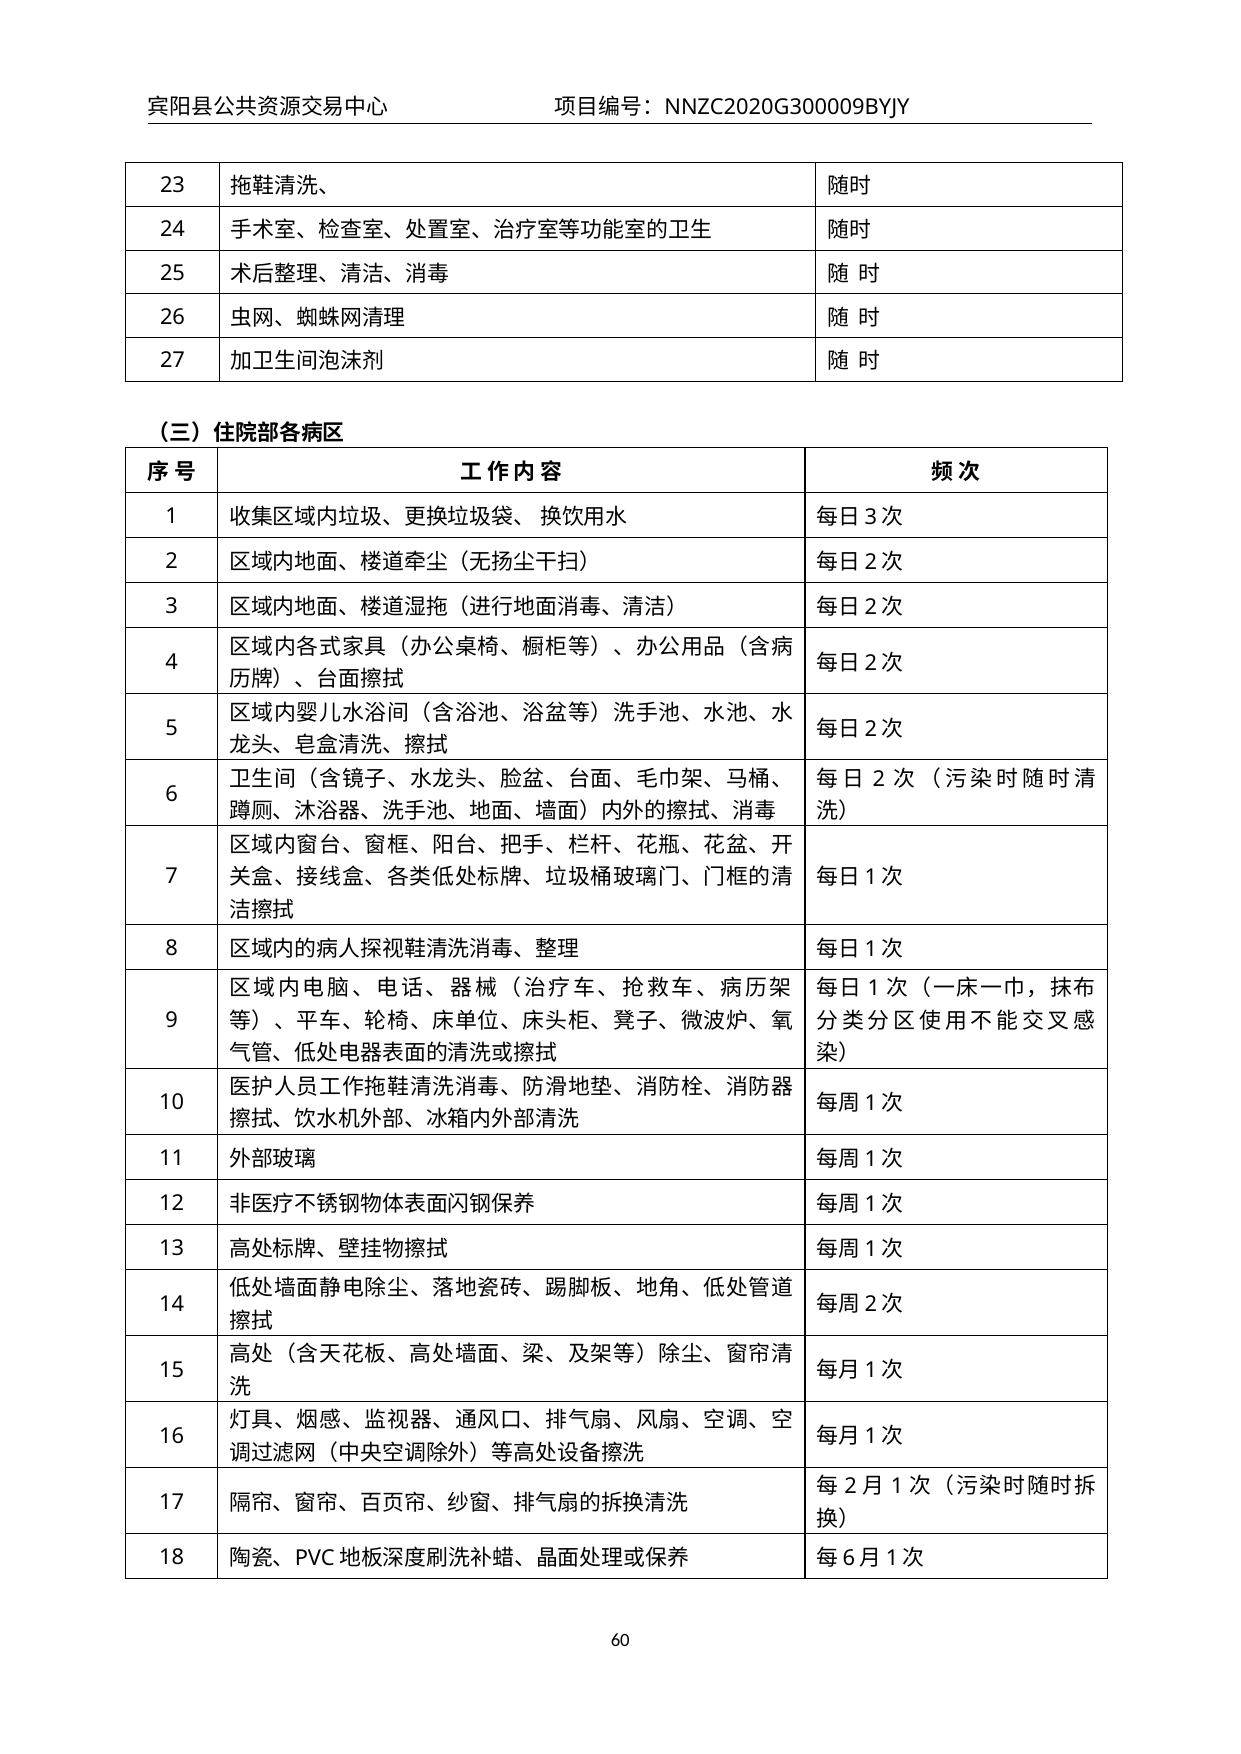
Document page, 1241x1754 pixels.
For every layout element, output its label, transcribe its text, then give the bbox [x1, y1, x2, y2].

table_cell 17 [126, 1468, 217, 1533]
table_cell 16 [126, 1402, 217, 1467]
table_cell 每周1次 [806, 1225, 1107, 1269]
table_cell 外部玻璃 [218, 1135, 804, 1179]
table_cell 区域内地面、楼道湿拖（进行地面消毒、清洁） [218, 583, 804, 627]
table_cell 拖鞋清洗、 [220, 163, 815, 206]
table_cell 每日2次 [806, 583, 1107, 627]
table_cell 每日3次 [806, 493, 1107, 537]
table_cell 每日2次 [806, 628, 1107, 693]
table_cell 随 时 [816, 251, 1122, 293]
table_cell 13 [126, 1225, 217, 1269]
table_cell 7 [126, 826, 217, 924]
table_cell 每日2次 [806, 694, 1107, 759]
table_cell 隔帘、窗帘、百页帘、纱窗、排气扇的拆换清洗 [218, 1468, 804, 1533]
table_cell 医护人员工作拖鞋清洗消毒、防滑地垫、消防栓、消防器擦拭、饮水机外部、冰箱内外部清洗 [218, 1069, 804, 1133]
table_header 工 作 内 容 [218, 448, 804, 492]
table_cell 每日2次（污染时随时清洗） [806, 760, 1107, 825]
text （三）住院部各病区 [148, 414, 1092, 447]
table_cell 手术室、检查室、处置室、治疗室等功能室的卫生 [220, 207, 815, 249]
table_cell 9 [126, 970, 217, 1067]
table_cell 随时 [816, 207, 1122, 249]
table_header 频 次 [806, 448, 1107, 492]
table_cell 4 [126, 628, 217, 693]
table_cell 区域内电脑、电话、器械（治疗车、抢救车、病历架等）、平车、轮椅、床单位、床头柜、凳子、微波炉、氧气管、低处电器表面的清洗或擦拭 [218, 970, 804, 1067]
table_cell 虫网、蜘蛛网清理 [220, 294, 815, 337]
table_cell 26 [126, 294, 219, 337]
table_cell 3 [126, 583, 217, 627]
table_cell 收集区域内垃圾、更换垃圾袋、 换饮用水 [218, 493, 804, 537]
table_cell 1 [126, 493, 217, 537]
table_cell 高处（含天花板、高处墙面、梁、及架等）除尘、窗帘清洗 [218, 1336, 804, 1401]
table_cell 每6月1次 [806, 1534, 1107, 1578]
table_cell 术后整理、清洁、消毒 [220, 251, 815, 293]
table_cell 卫生间（含镜子、水龙头、脸盆、台面、毛巾架、马桶、蹲厕、沐浴器、洗手池、地面、墙面）内外的擦拭、消毒 [218, 760, 804, 825]
table_cell 8 [126, 925, 217, 969]
table_cell 每周1次 [806, 1135, 1107, 1179]
table_cell 区域内地面、楼道牵尘（无扬尘干扫） [218, 538, 804, 582]
table_cell 14 [126, 1270, 217, 1335]
table_cell 11 [126, 1135, 217, 1179]
table_cell 23 [126, 163, 219, 206]
table_cell 每周1次 [806, 1180, 1107, 1224]
table_cell 27 [126, 338, 219, 381]
table_cell 每周1次 [806, 1069, 1107, 1133]
table_cell 每周2次 [806, 1270, 1107, 1335]
table_cell 高处标牌、壁挂物擦拭 [218, 1225, 804, 1269]
table_cell 每月1次 [806, 1336, 1107, 1401]
table_cell 5 [126, 694, 217, 759]
table_cell 区域内婴儿水浴间（含浴池、浴盆等）洗手池、水池、水龙头、皂盒清洗、擦拭 [218, 694, 804, 759]
table_cell 25 [126, 251, 219, 293]
table_cell 每日1次 [806, 925, 1107, 969]
table_cell 每2月1次（污染时随时拆换） [806, 1468, 1107, 1533]
table_cell 2 [126, 538, 217, 582]
table_cell 10 [126, 1069, 217, 1133]
table_cell 随 时 [816, 294, 1122, 337]
table_cell 每日2次 [806, 538, 1107, 582]
table_cell 每日1次 [806, 826, 1107, 924]
table_cell 24 [126, 207, 219, 249]
table_cell 随 时 [816, 338, 1122, 381]
table_cell 区域内窗台、窗框、阳台、把手、栏杆、花瓶、花盆、开关盒、接线盒、各类低处标牌、垃圾桶玻璃门、门框的清洁擦拭 [218, 826, 804, 924]
table_cell 区域内的病人探视鞋清洗消毒、整理 [218, 925, 804, 969]
table_cell 6 [126, 760, 217, 825]
table_cell 随时 [816, 163, 1122, 206]
table_cell 非医疗不锈钢物体表面闪钢保养 [218, 1180, 804, 1224]
table_cell 灯具、烟感、监视器、通风口、排气扇、风扇、空调、空调过滤网（中央空调除外）等高处设备擦洗 [218, 1402, 804, 1467]
table_cell 18 [126, 1534, 217, 1578]
table_cell 陶瓷、PVC地板深度刷洗补蜡、晶面处理或保养 [218, 1534, 804, 1578]
table_cell 每日1次（一床一巾，抹布分类分区使用不能交叉感染） [806, 970, 1107, 1067]
table_cell 每月1次 [806, 1402, 1107, 1467]
table_cell 12 [126, 1180, 217, 1224]
table_cell 区域内各式家具（办公桌椅、橱柜等）、办公用品（含病历牌）、台面擦拭 [218, 628, 804, 693]
table_cell 加卫生间泡沫剂 [220, 338, 815, 381]
table_cell 低处墙面静电除尘、落地瓷砖、踢脚板、地角、低处管道擦拭 [218, 1270, 804, 1335]
table_header 序 号 [126, 448, 217, 492]
table_cell 15 [126, 1336, 217, 1401]
